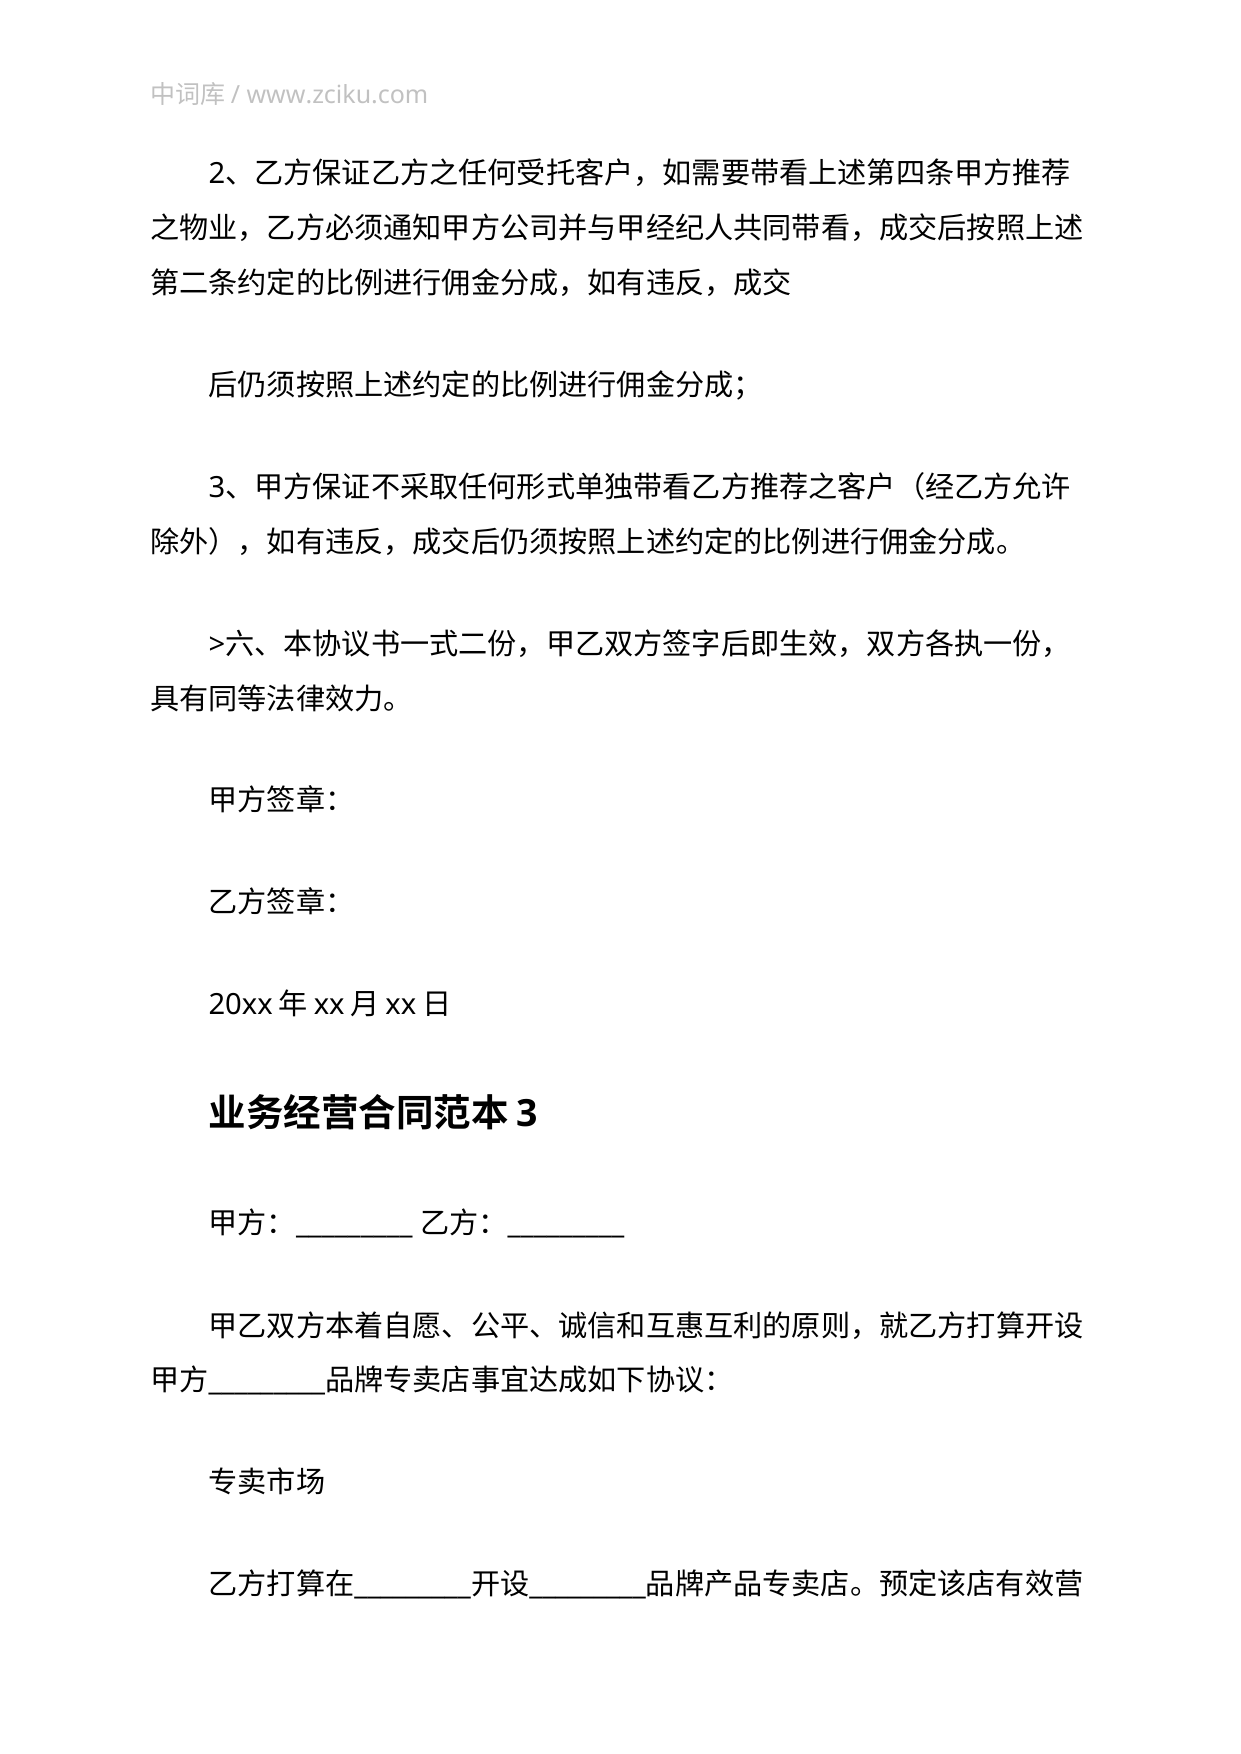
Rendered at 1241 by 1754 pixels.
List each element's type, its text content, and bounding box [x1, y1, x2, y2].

text >六、本协议书一式二份，甲乙双方签字后即生效，双方各执一份，具有同等法律效力。 [150, 620, 1090, 717]
text 甲乙双方本着自愿、公平、诚信和互惠互利的原则，就乙方打算开设甲方_________品牌专卖店事宜达成如下协议： [150, 1302, 1090, 1399]
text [150, 1561, 1090, 1603]
text 后仍须按照上述约定的比例进行佣金分成； [150, 362, 1090, 404]
text 甲方签章： [150, 777, 1090, 819]
text 20xx年xx月xx日 [150, 981, 1090, 1023]
text 甲方：_________ 乙方：_________ [150, 1200, 1090, 1242]
text 3、甲方保证不采取任何形式单独带看乙方推荐之客户（经乙方允许除外），如有违反，成交后仍须按照上述约定的比例进行佣金分成。 [150, 463, 1090, 561]
text 乙方签章： [150, 879, 1090, 921]
text 专卖市场 [150, 1459, 1090, 1501]
text 2、乙方保证乙方之任何受托客户，如需要带看上述第四条甲方推荐之物业，乙方必须通知甲方公司并与甲经纪人共同带看，成交后按照上述第二条约定的比例进行佣金分成，如有违反，成交 [150, 150, 1090, 302]
text 业务经营合同范本3 [150, 1082, 1090, 1137]
